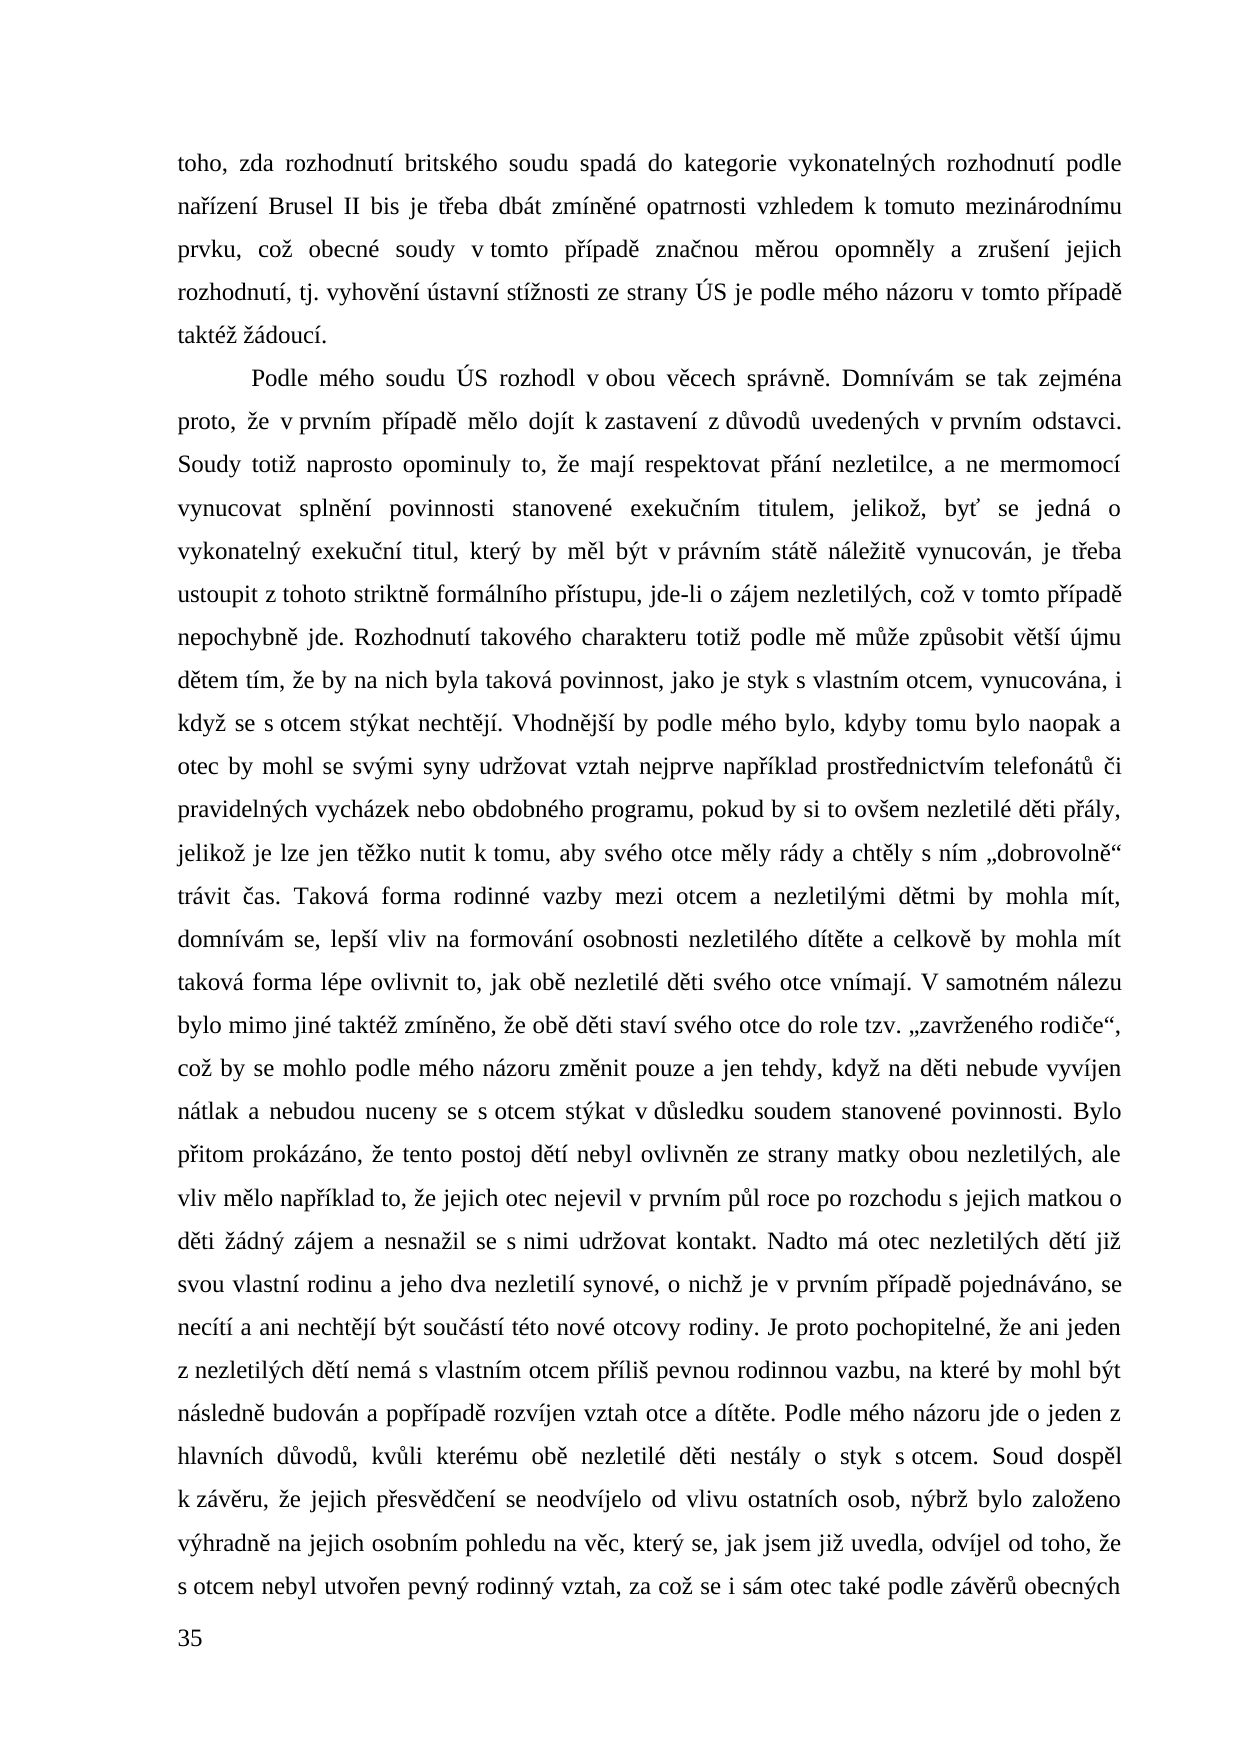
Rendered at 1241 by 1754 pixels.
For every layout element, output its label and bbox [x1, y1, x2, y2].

text [177, 363, 1122, 1599]
text [177, 148, 1122, 349]
